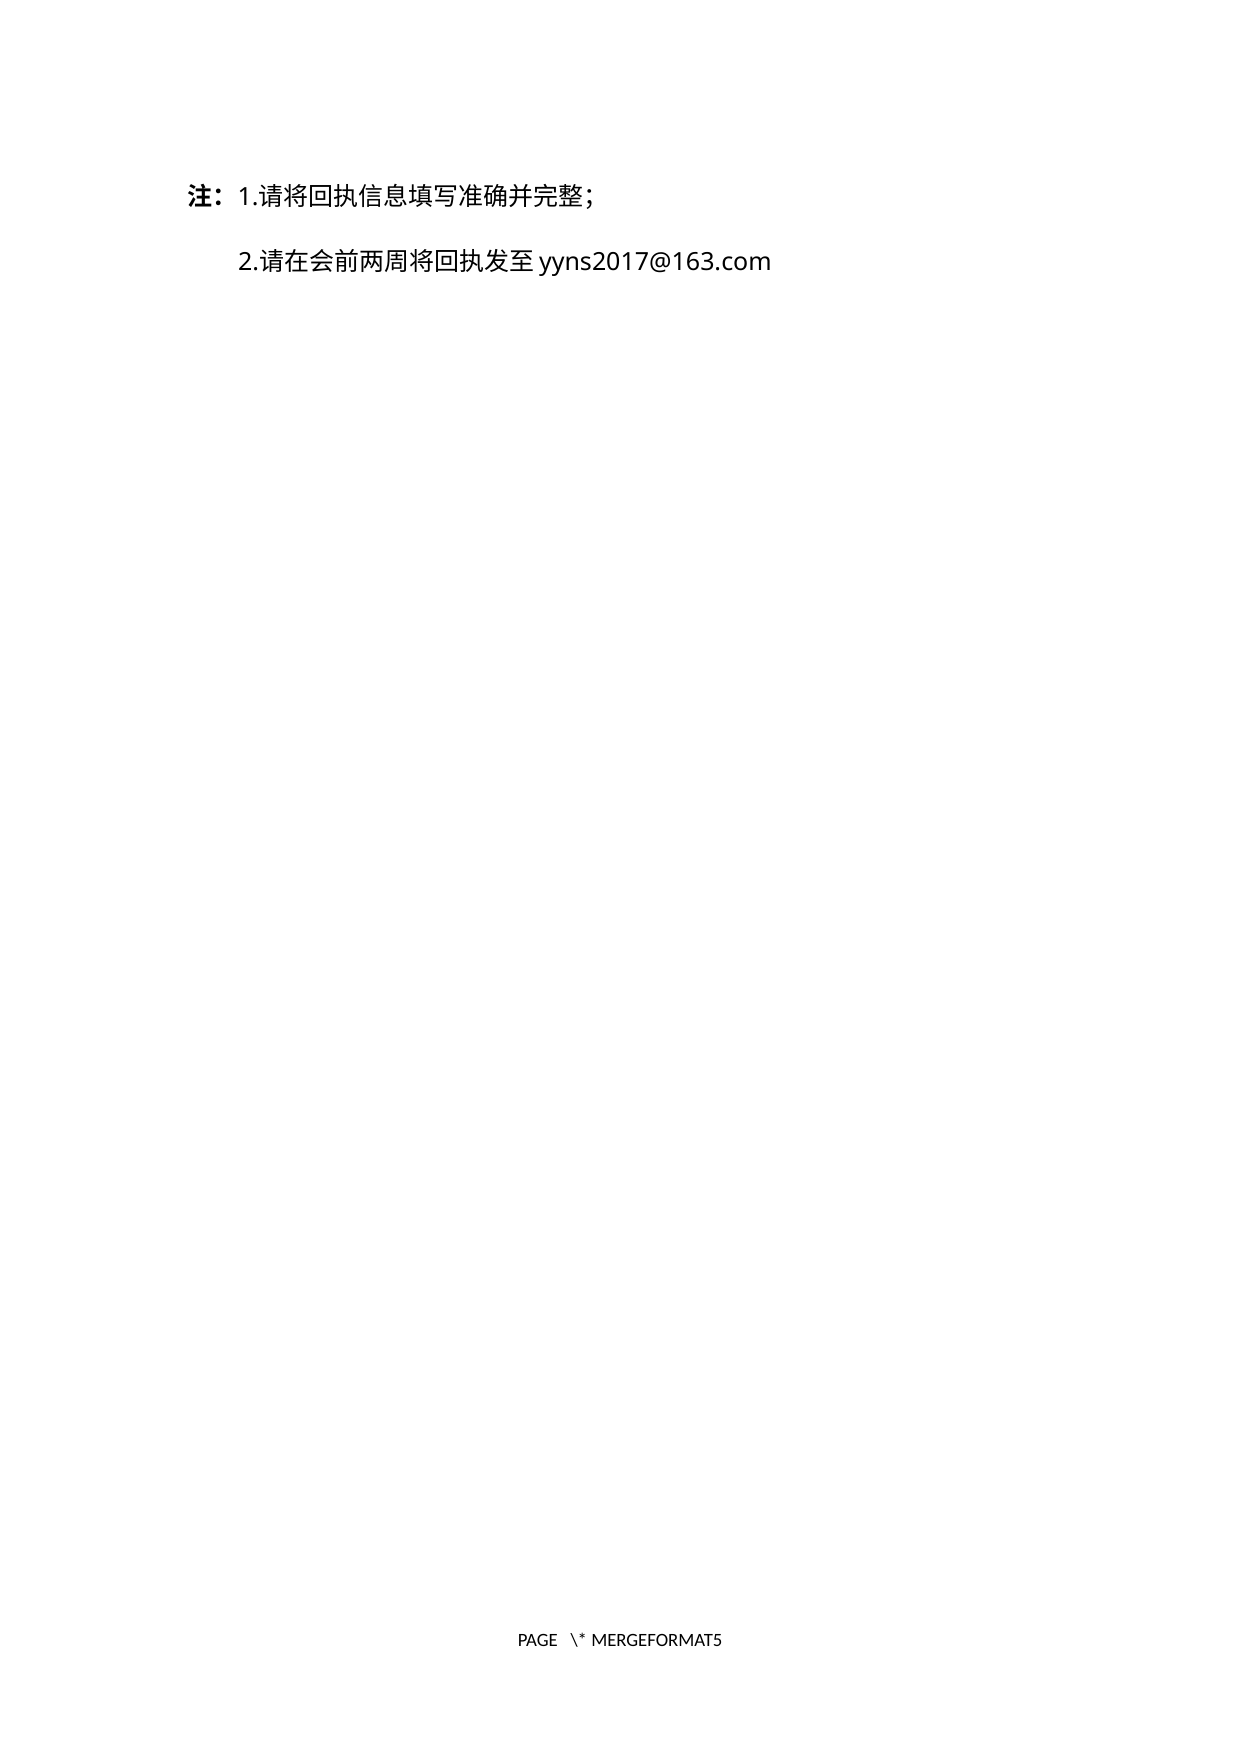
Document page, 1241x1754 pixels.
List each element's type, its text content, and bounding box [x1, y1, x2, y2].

text 2.请在会前两周将回执发至yyns2017@163.com [187, 227, 1053, 292]
text 注：1.请将回执信息填写准确并完整； [187, 162, 1053, 227]
